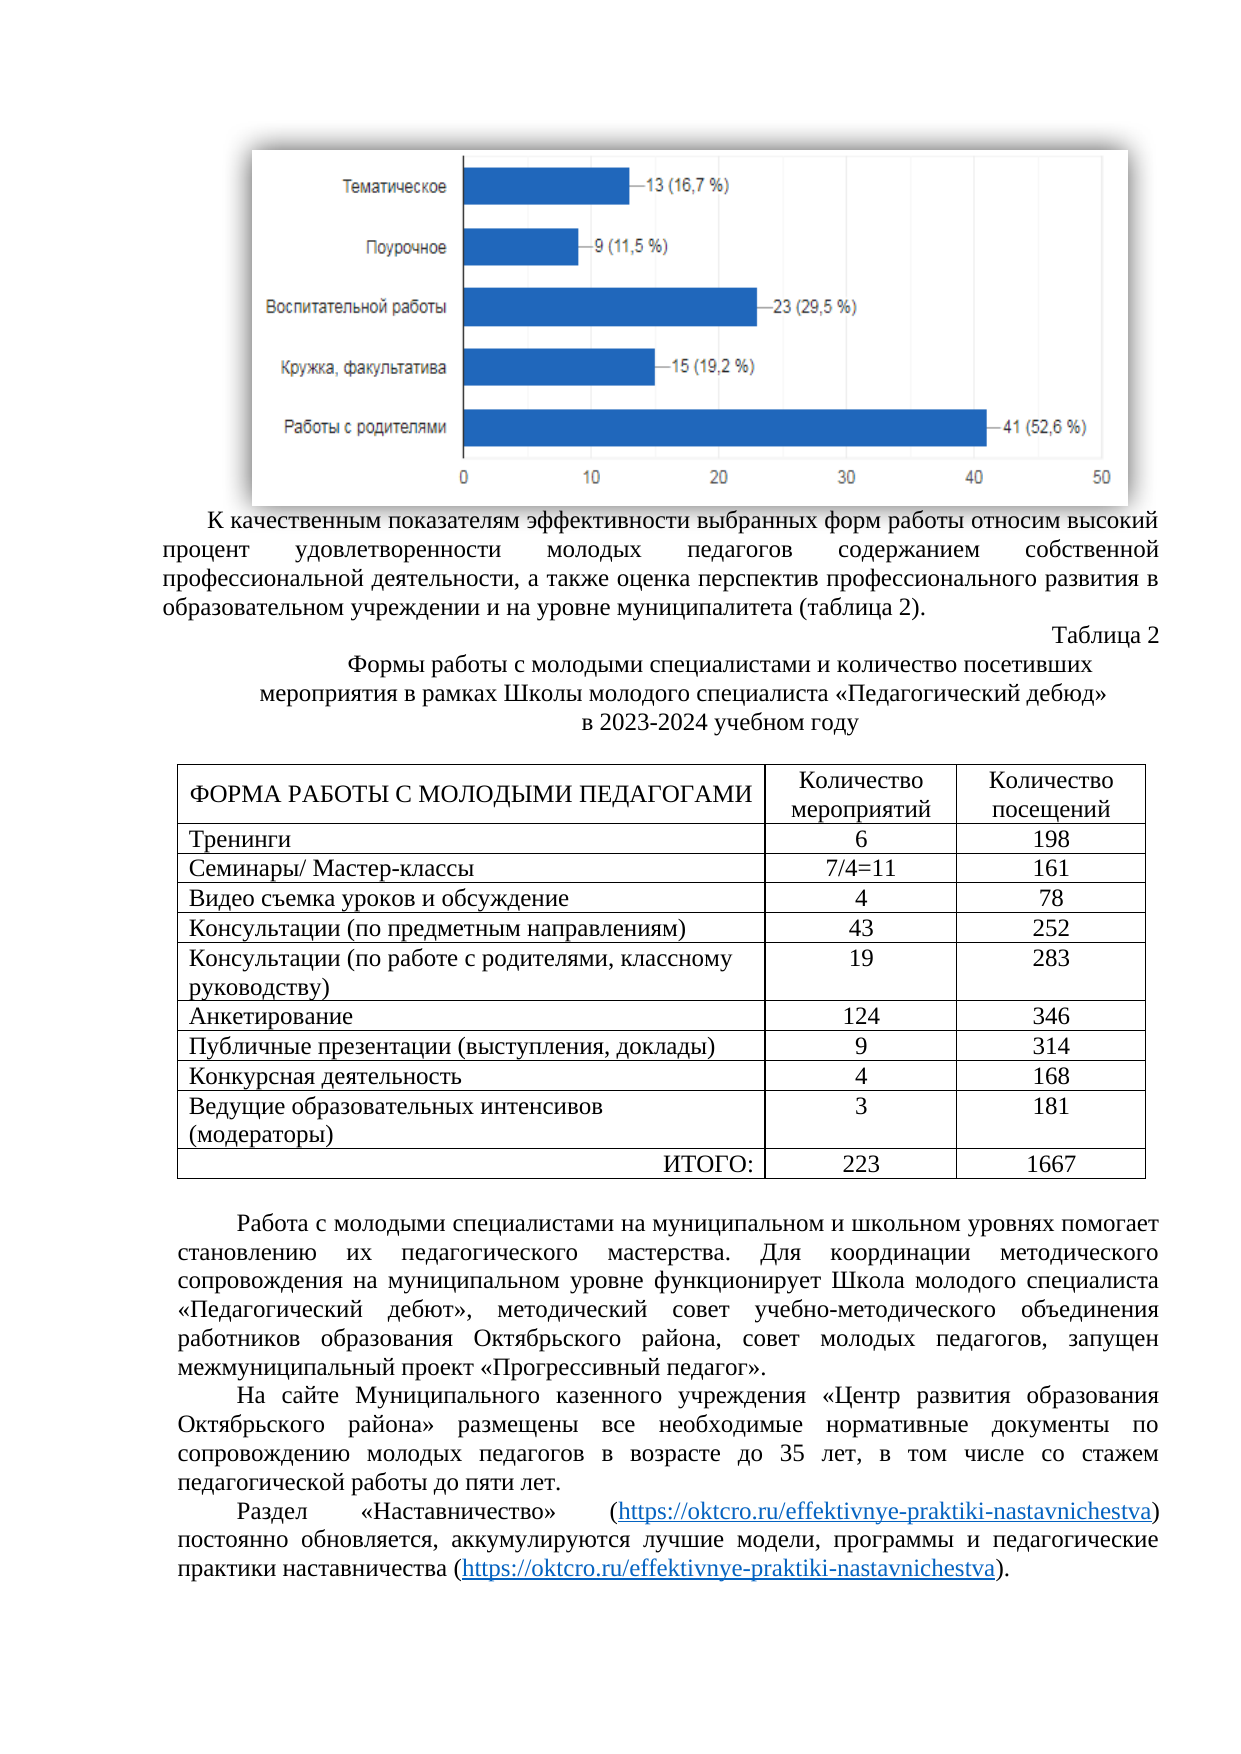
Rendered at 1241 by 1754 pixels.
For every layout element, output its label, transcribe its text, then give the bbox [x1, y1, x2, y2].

text Таблица 2 [207, 620, 1160, 649]
table_header Количество мероприятий [766, 765, 956, 823]
table_cell 9 [766, 1031, 956, 1060]
table_cell Семинары/ Мастер-классы [178, 854, 764, 882]
table_cell ИТОГО: [178, 1149, 764, 1178]
text Работа с молодыми специалистами на муниципальном и школьном уровнях помогает становлению их педагогического мастерства. Для координации методического сопровождения на муниципальном уровне функционирует Школа молодого специалиста «Педагогический дебют», методический совет учебно-методического объединения работников образования Октябрьского района, совет молодых педагогов, запущен межмуниципальный проект «Прогрессивный педагог». [177, 1208, 1160, 1380]
table_cell Консультации (по работе с родителями, классному руководству) [178, 943, 764, 1000]
table_cell 168 [957, 1061, 1145, 1090]
table_cell 43 [766, 913, 956, 942]
table_cell Ведущие образовательных интенсивов (модераторы) [178, 1091, 764, 1148]
table_cell Публичные презентации (выступления, доклады) [178, 1031, 764, 1060]
table_cell 223 [766, 1149, 956, 1178]
table_cell Конкурсная деятельность [178, 1061, 764, 1090]
picture [252, 150, 1128, 506]
table_cell 252 [957, 913, 1145, 942]
text в 2023-2024 учебном году [207, 707, 1160, 735]
table_cell 161 [957, 854, 1145, 882]
table_cell 4 [766, 883, 956, 912]
table_cell 181 [957, 1091, 1145, 1148]
text Раздел «Наставничество» (https://oktcro.ru/effektivnye-praktiki-nastavnichestva) постоянно обновляется, аккумулируются лучшие модели, программы и педагогические практики наставничества (https://oktcro.ru/effektivnye-praktiki-nastavnichestva). [177, 1496, 1160, 1582]
table_cell 314 [957, 1031, 1145, 1060]
table_cell 78 [957, 883, 1145, 912]
text Формы работы с молодыми специалистами и количество посетивших мероприятия в рамках Школы молодого специалиста «Педагогический дебюд» [207, 649, 1160, 707]
table_cell 124 [766, 1001, 956, 1030]
table_cell 4 [766, 1061, 956, 1090]
table_cell 7/4=11 [766, 854, 956, 882]
table_cell Тренинги [178, 824, 764, 852]
table_cell Консультации (по предметным направлениям) [178, 913, 764, 942]
table_cell 1667 [957, 1149, 1145, 1178]
text На сайте Муниципального казенного учреждения «Центр развития образования Октябрьского района» размещены все необходимые нормативные документы по сопровождению молодых педагогов в возрасте до 35 лет, в том числе со стажем педагогической работы до пяти лет. [177, 1380, 1160, 1496]
table_cell 346 [957, 1001, 1145, 1030]
table_cell 3 [766, 1091, 956, 1148]
table_cell 283 [957, 943, 1145, 1000]
table_cell 198 [957, 824, 1145, 852]
table_header ФОРМА РАБОТЫ С МОЛОДЫМИ ПЕДАГОГАМИ [178, 765, 764, 823]
table_cell Видео съемка уроков и обсуждение [178, 883, 764, 912]
text К качественным показателям эффективности выбранных форм работы относим высокий процент удовлетворенности молодых педагогов содержанием собственной профессиональной деятельности, а также оценка перспектив профессионального развития в образовательном учреждении и на уровне муниципалитета (таблица 2). [162, 505, 1160, 620]
table_cell 6 [766, 824, 956, 852]
table_cell 19 [766, 943, 956, 1000]
table_cell Анкетирование [178, 1001, 764, 1030]
table_header Количество посещений [957, 765, 1145, 823]
